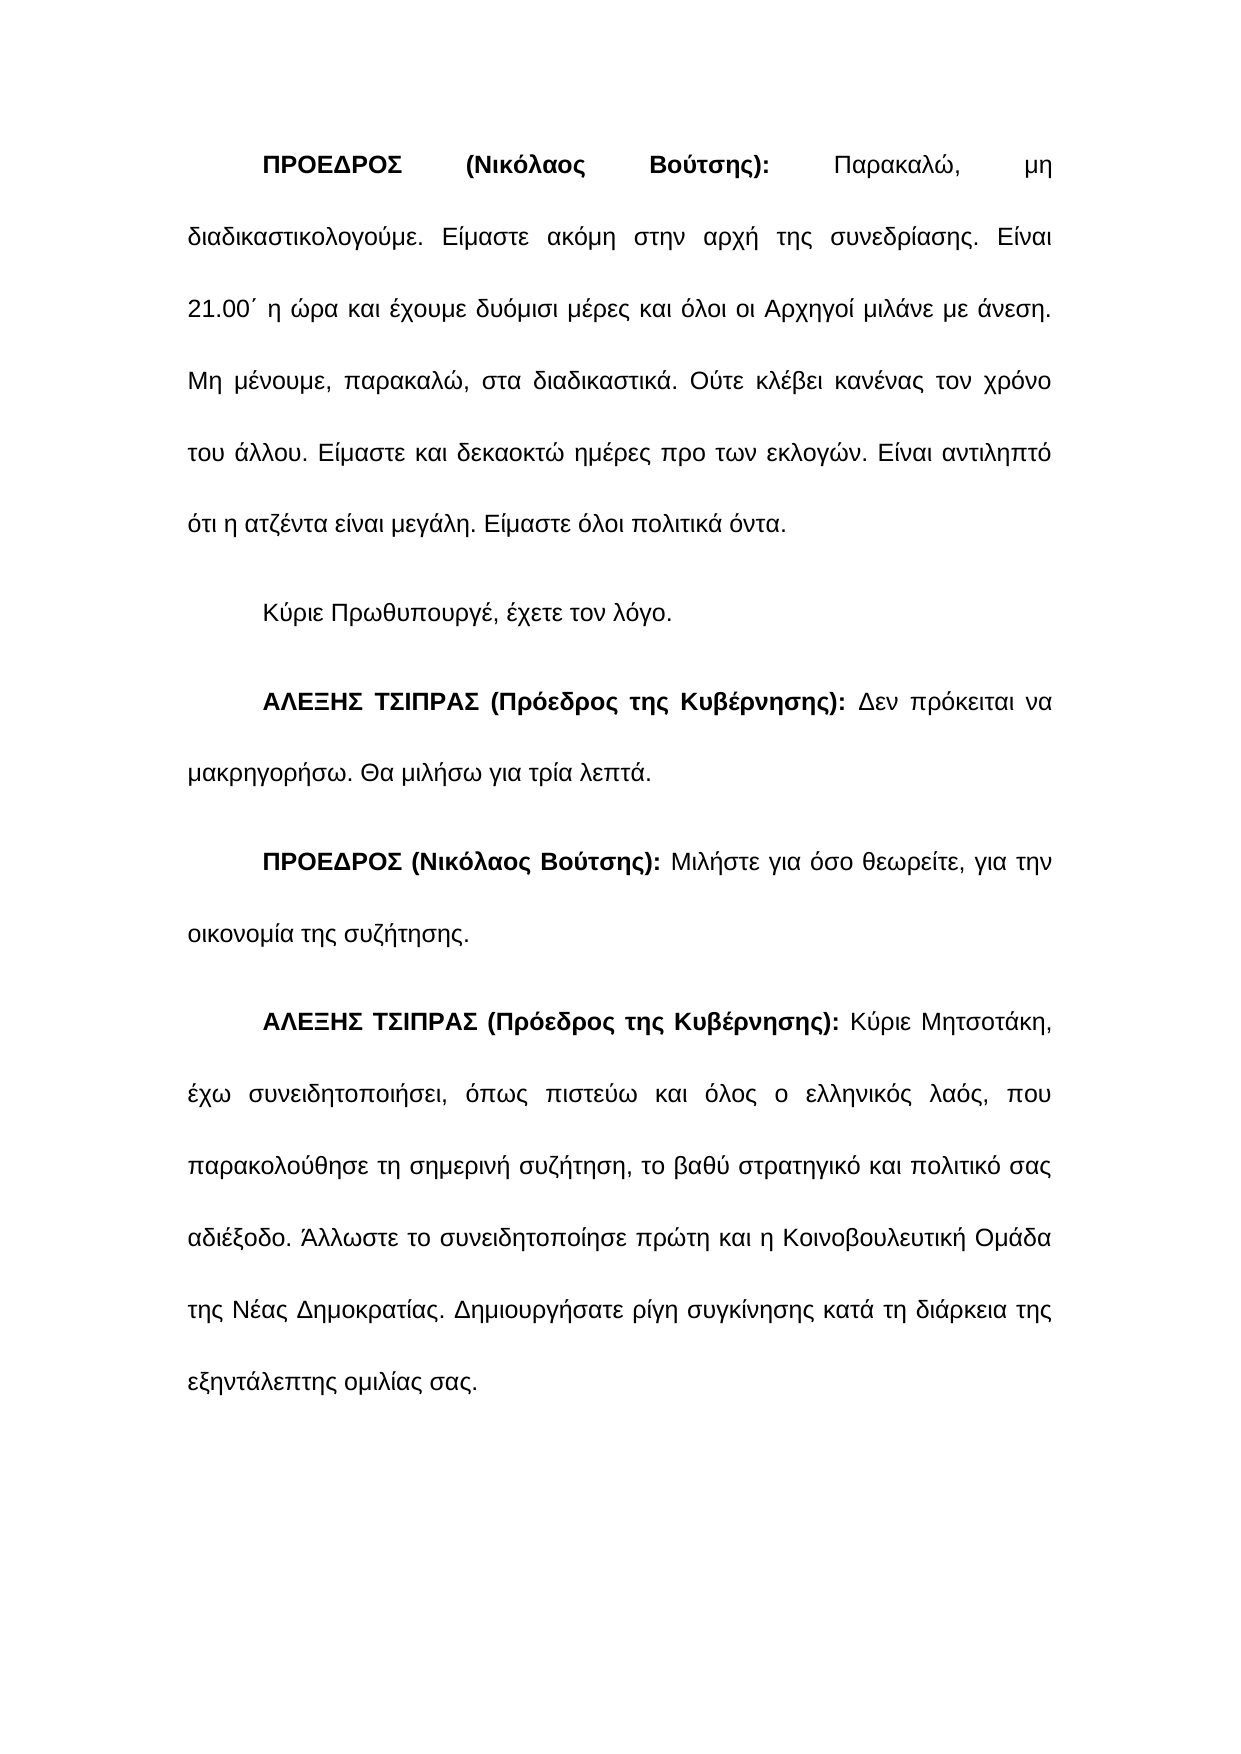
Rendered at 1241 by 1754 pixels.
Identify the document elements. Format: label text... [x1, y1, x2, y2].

text ΑΛΕΞΗΣ ΤΣΙΠΡΑΣ (Πρόεδρος της Κυβέρνησης): Κύριε Μητσοτάκη, έχω συνειδητοποιήσει, όπως πιστεύω και όλος ο ελληνικός λαός, που παρακολούθησε τη σημερινή συζήτηση, το βαθύ στρατηγικό και πολιτικό σας αδιέξοδο. Άλλωστε το συνειδητοποίησε πρώτη και η Κοινοβουλευτική Ομάδα της Νέας Δημοκρατίας. Δημιουργήσατε ρίγη συγκίνησης κατά τη διάρκεια της εξηντάλεπτης ομιλίας σας. [187, 1007, 1053, 1395]
text ΑΛΕΞΗΣ ΤΣΙΠΡΑΣ (Πρόεδρος της Κυβέρνησης): Δεν πρόκειται να μακρηγορήσω. Θα μιλήσω για τρία λεπτά. [187, 686, 1053, 787]
text Κύριε Πρωθυπουργέ, έχετε τον λόγο. [187, 598, 1053, 627]
text ΠΡΟΕΔΡΟΣ (Νικόλαος Βούτσης): Μιλήστε για όσο θεωρείτε, για την οικονομία της συζήτησης. [187, 847, 1053, 947]
text ΠΡΟΕΔΡΟΣ (Νικόλαος Βούτσης): Παρακαλώ, μη διαδικαστικολογούμε. Είμαστε ακόμη στην αρχή της συνεδρίασης. Είναι 21.00΄ η ώρα και έχουμε δυόμισι μέρες και όλοι οι Αρχηγοί μιλάνε με άνεση. Μη μένουμε, παρακαλώ, στα διαδικαστικά. Ούτε κλέβει κανένας τον χρόνο του άλλου. Είμαστε και δεκαοκτώ ημέρες προ των εκλογών. Είναι αντιληπτό ότι η ατζέντα είναι μεγάλη. Είμαστε όλοι πολιτικά όντα. [187, 150, 1053, 538]
